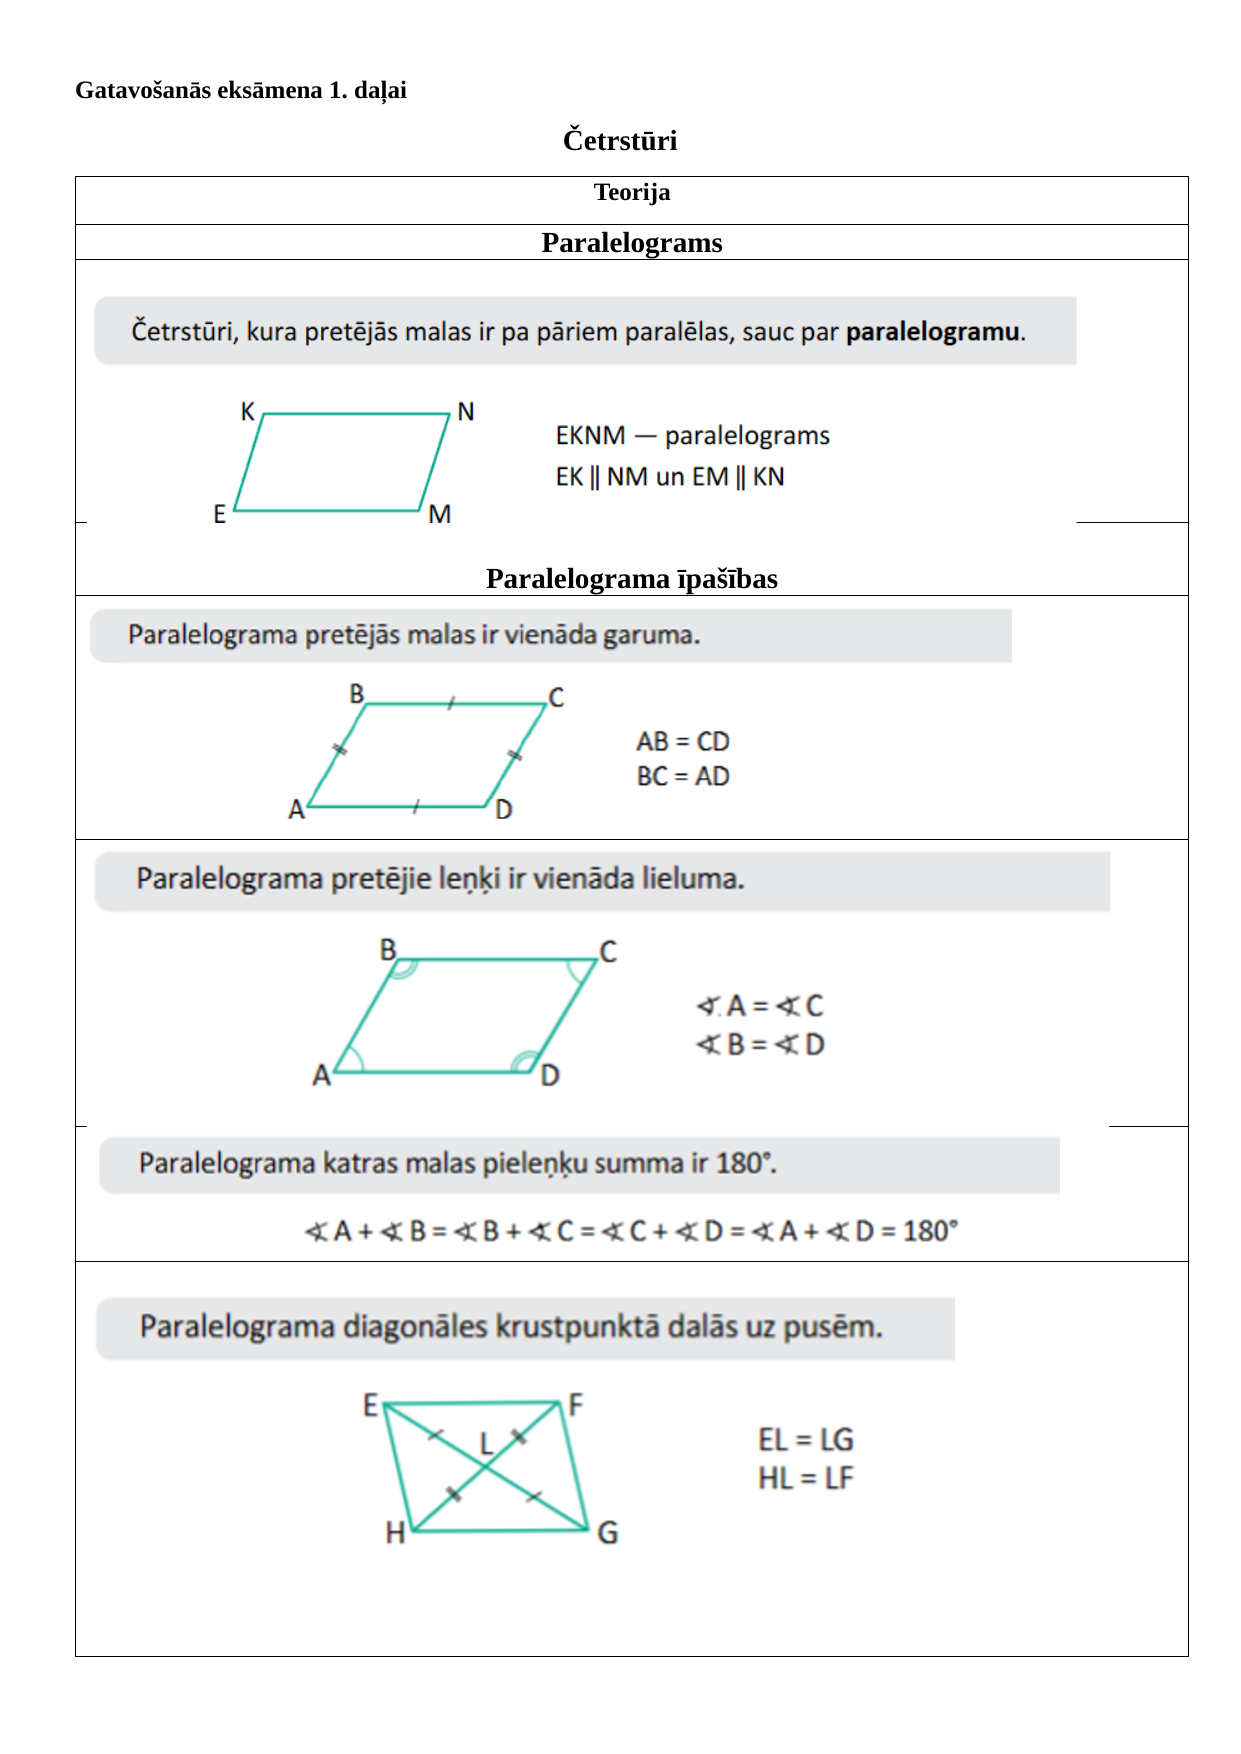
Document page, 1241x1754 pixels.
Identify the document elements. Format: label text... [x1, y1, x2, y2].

picture [86, 288, 1077, 523]
picture [86, 1126, 1110, 1261]
table_cell [1110, 1127, 1188, 1261]
text Gatavošanās eksāmena 1. daļai [75, 75, 1165, 104]
picture [86, 596, 1038, 839]
table_cell Paralelograms [76, 225, 1188, 259]
table_cell Paralelograma īpašības [76, 523, 1188, 595]
table_cell [76, 840, 1188, 1126]
table_cell [1038, 596, 1188, 839]
table_cell [76, 596, 86, 839]
table_cell [76, 1262, 1188, 1656]
table_header Teorija [76, 177, 1188, 224]
table_cell [76, 260, 1188, 522]
picture [86, 840, 1126, 1107]
table_cell [76, 1127, 86, 1261]
picture [86, 1290, 955, 1570]
text Četrstūri [75, 123, 1165, 156]
